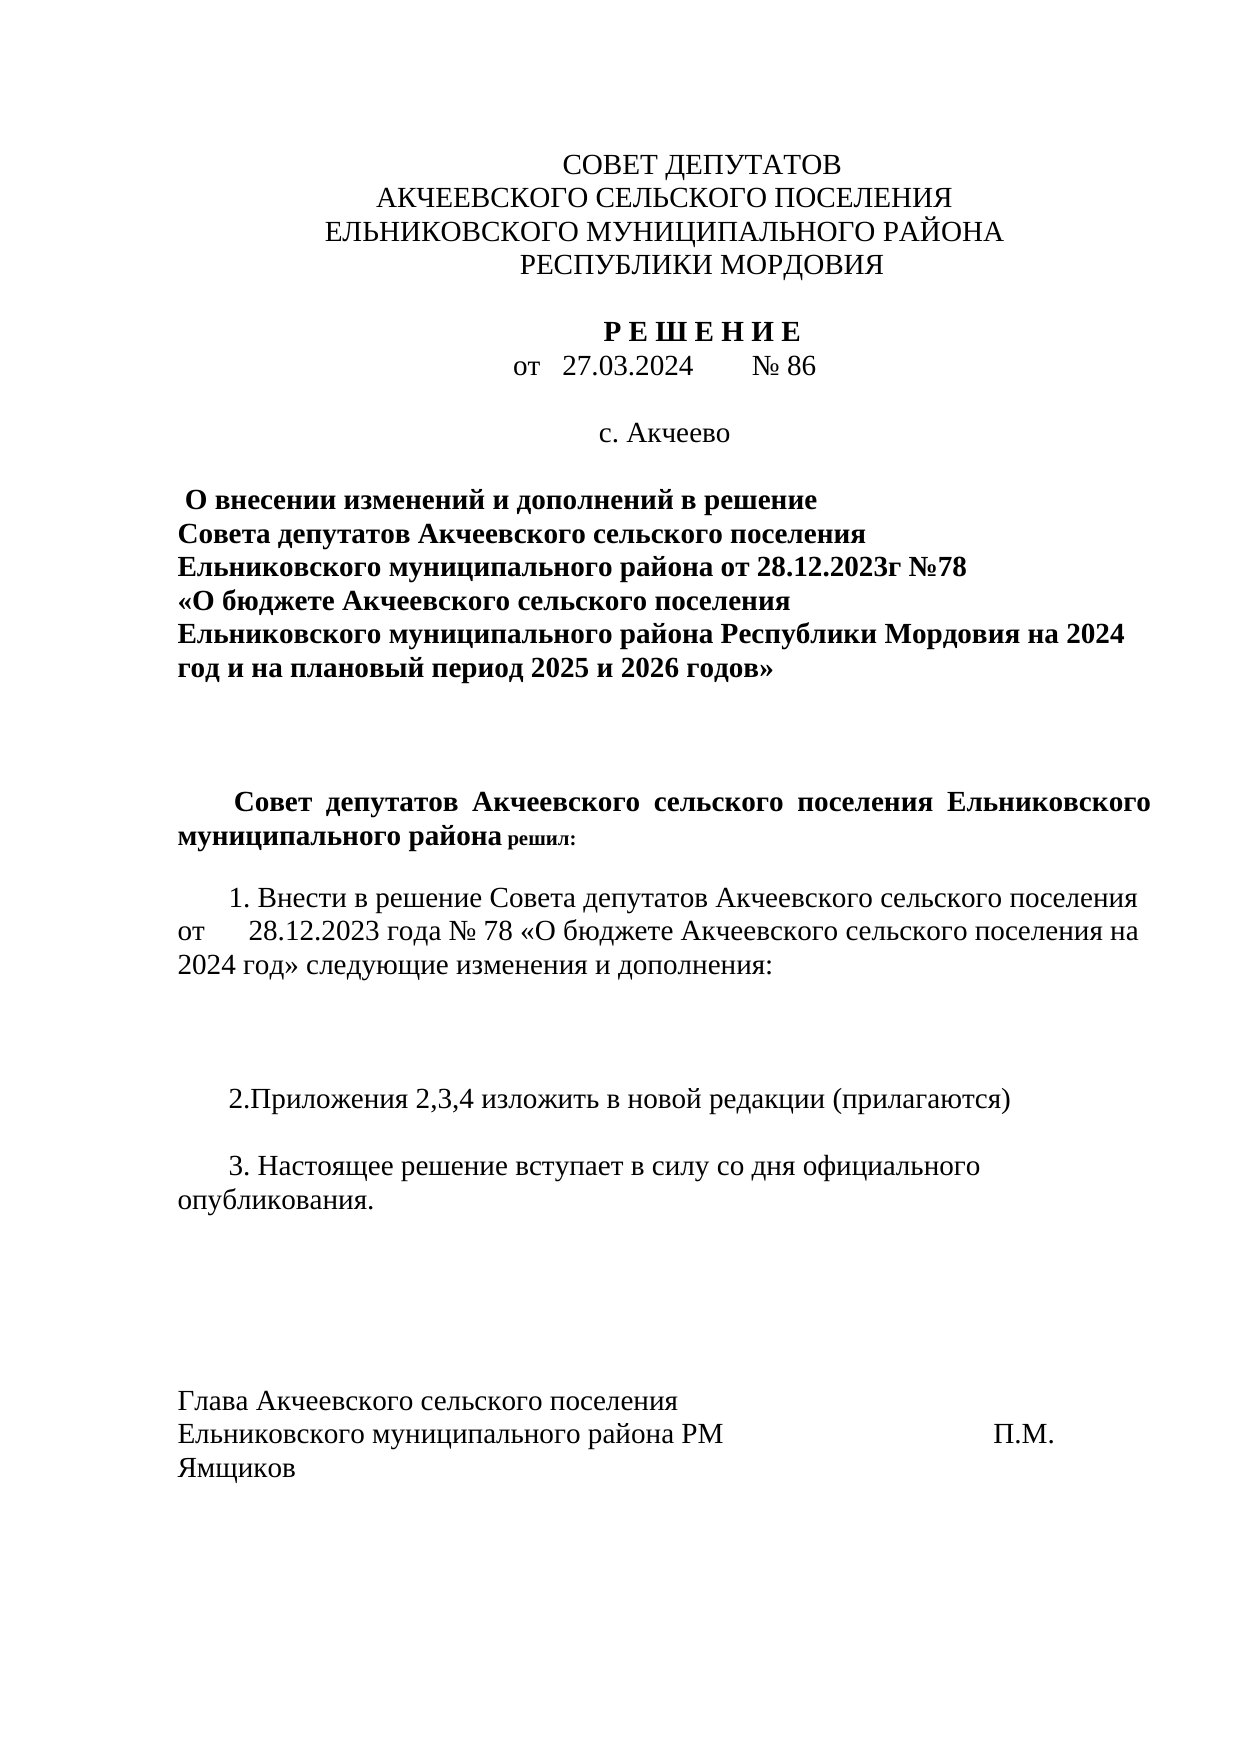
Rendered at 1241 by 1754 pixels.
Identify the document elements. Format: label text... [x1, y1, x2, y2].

list от 27.03.2024 № 86 [177, 348, 1152, 382]
text Ельниковского муниципального района Республики Мордовия на 2024 год и на плановый период 2025 и 2026 годов» [177, 616, 1152, 683]
text Совета депутатов Акчеевского сельского поселения [177, 516, 1152, 549]
list с. Акчеево [177, 415, 1152, 449]
text Ельниковского муниципального района от 28.12.2023г №78 [177, 549, 1152, 583]
text ЕЛЬНИКОВСКОГО МУНИЦИПАЛЬНОГО РАЙОНА [177, 214, 1152, 247]
text АКЧЕЕВСКОГО СЕЛЬСКОГО ПОСЕЛЕНИЯ [177, 180, 1152, 214]
text О внесении изменений и дополнений в решение [177, 482, 1152, 516]
text Ельниковского муниципального района РМ П.М. Ямщиков [177, 1417, 1152, 1484]
text 1. Внести в решение Совета депутатов Акчеевского сельского поселения от 28.12.2023 года № 78 «О бюджете Акчеевского сельского поселения на 2024 год» следующие изменения и дополнения: [177, 880, 1152, 981]
text Р Е Ш Е Н И Е [177, 314, 1152, 348]
text 2.Приложения 2,3,4 изложить в новой редакции (прилагаются) [177, 1081, 1152, 1115]
text СОВЕТ ДЕПУТАТОВ [177, 147, 1152, 180]
text Глава Акчеевского сельского поселения [177, 1383, 1152, 1417]
text «О бюджете Акчеевского сельского поселения [177, 583, 1152, 616]
text 3. Настоящее решение вступает в силу со дня официального опубликования. [177, 1148, 1152, 1215]
text Совет депутатов Акчеевского сельского поселения Ельниковского муниципального района решил: [177, 784, 1152, 851]
text РЕСПУБЛИКИ МОРДОВИЯ [177, 247, 1152, 281]
